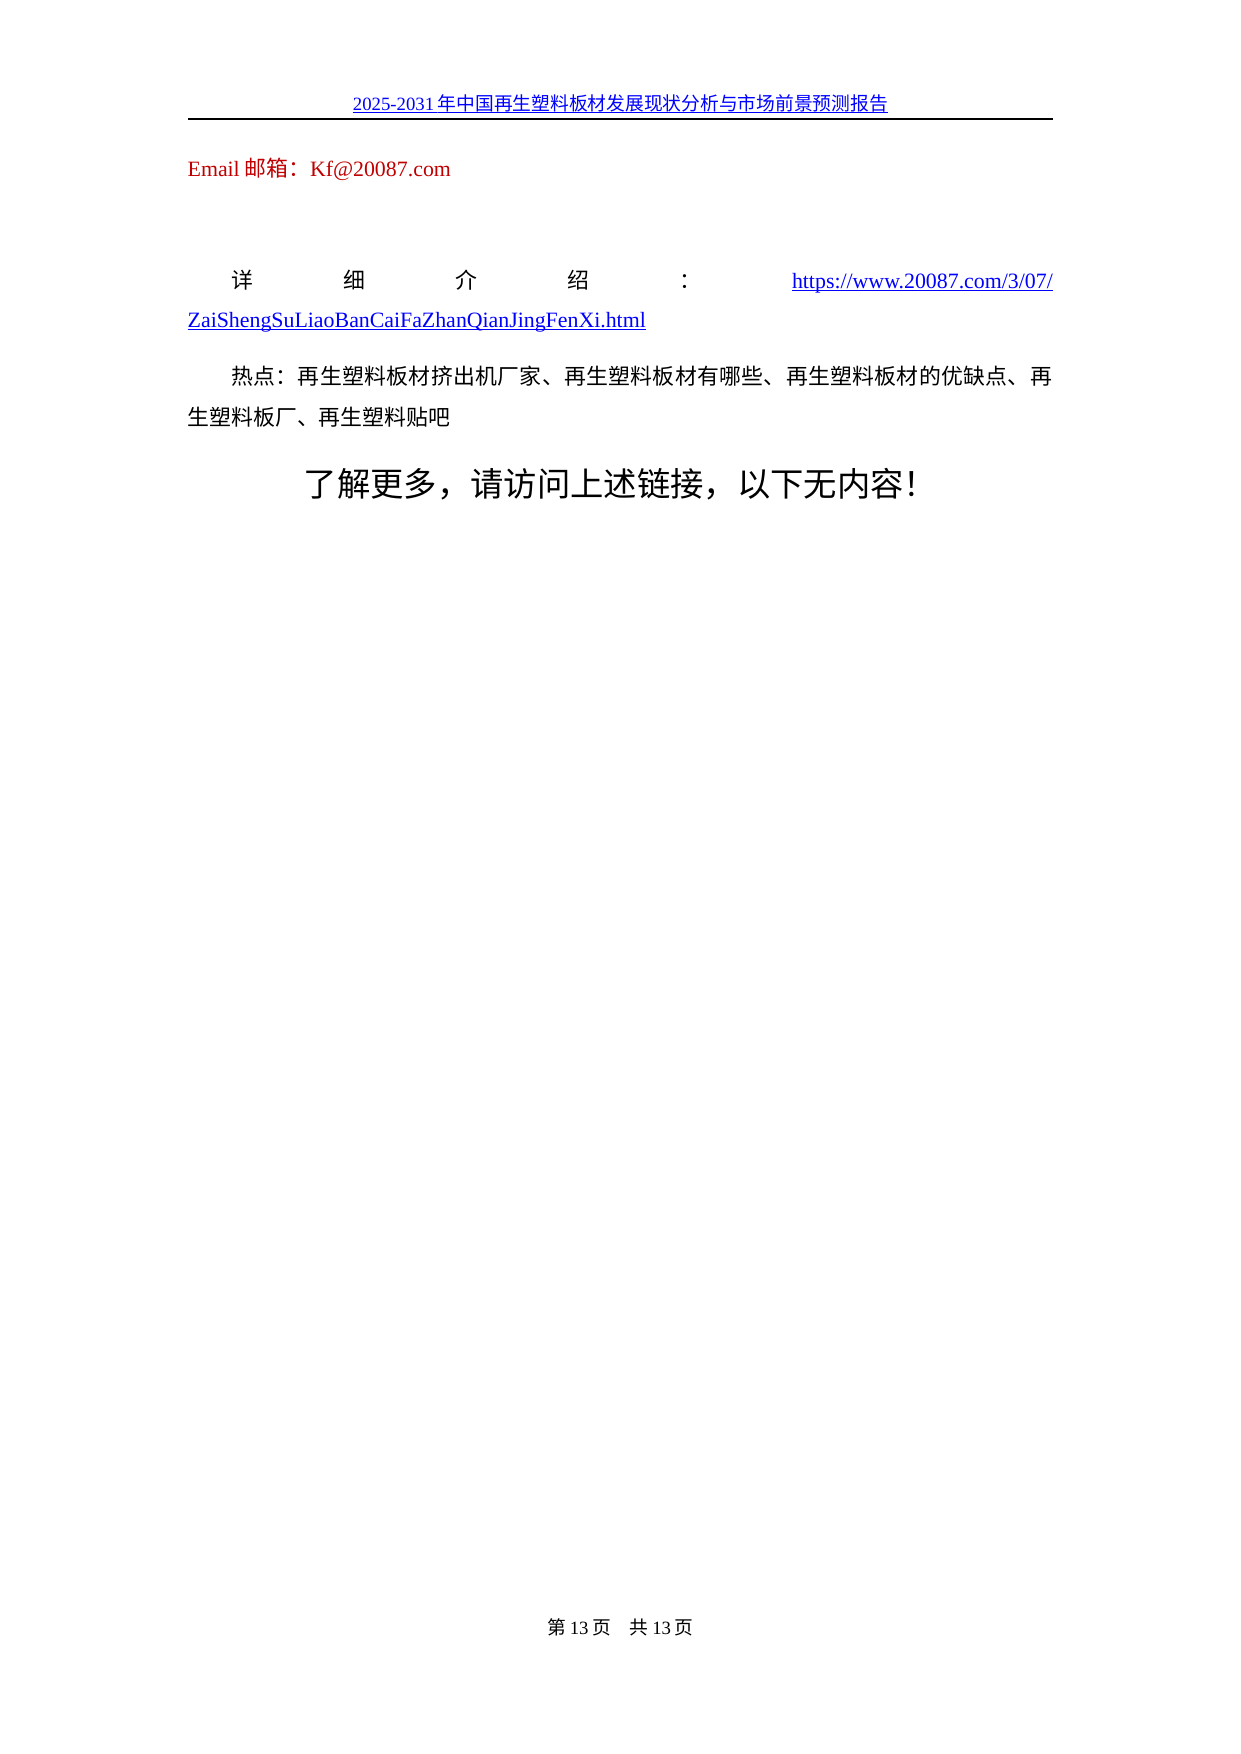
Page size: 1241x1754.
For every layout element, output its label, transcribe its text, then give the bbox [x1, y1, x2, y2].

text 热点：再生塑料板材挤出机厂家、再生塑料板材有哪些、再生塑料板材的优缺点、再生塑料板厂、再生塑料贴吧 [187, 359, 1053, 432]
title 了解更多，请访问上述链接，以下无内容！ [187, 449, 1053, 514]
text 详细介绍：https://www.20087.com/3/07/ZaiShengSuLiaoBanCaiFaZhanQianJingFenXi.html [187, 263, 1053, 336]
text Email邮箱：Kf@20087.com [187, 150, 1053, 183]
